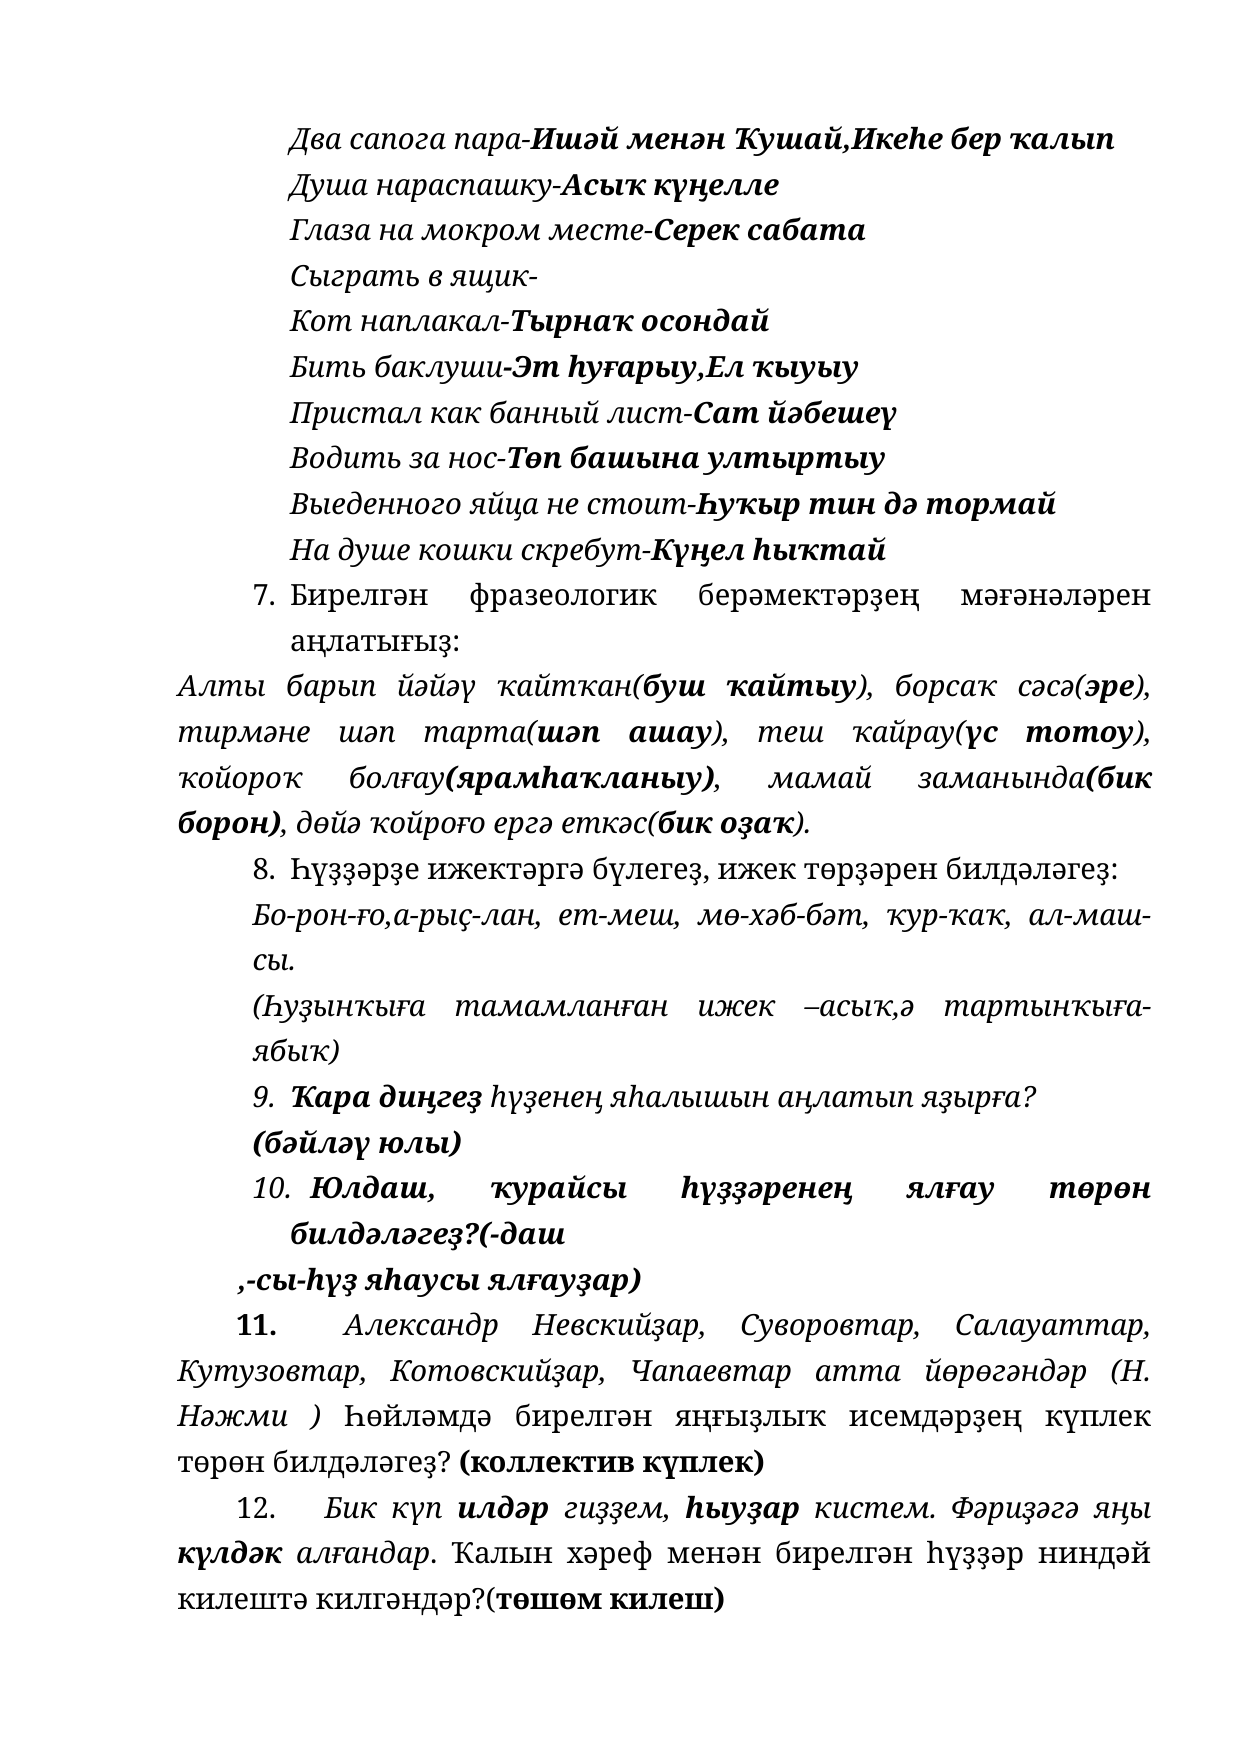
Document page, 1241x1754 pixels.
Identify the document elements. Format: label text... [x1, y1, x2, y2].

list Александр Невскийҙар, Суворовтар, Салауаттар, Кутузовтар, Котовскийҙар, Чапаевтар атта йөрөгәндәр (Н. Нәжми ) Һөйләмдә бирелгән яңғыҙлыҡ исемдәрҙең күплек төрөн билдәләгеҙ? (коллектив күплек) [177, 1304, 1152, 1481]
list Һүҙҙәрҙе ижектәргә бүлегеҙ, ижек төрҙәрен билдәләгеҙ: [252, 848, 1152, 888]
list Выеденного яйца не стоит-Һуҡыр тин дә тормай [290, 483, 1152, 523]
text Алты барып йәйәү ҡайтҡан(буш ҡайтыу), борсаҡ сәсә(эре), тирмәне шәп тарта(шәп ашау), теш ҡайрау(үс тотоу), ҡойороҡ болғау(ярамһаҡланыу), мамай заманында(бик борон), дөйә ҡойроғо ергә еткәс(бик оҙаҡ). [177, 666, 1152, 842]
list Водить за нос-Төп башына ултыртыу [290, 437, 1152, 477]
list Бирелгән фразеологик берәмектәрҙең мәғәнәләрен аңлатығыҙ: [252, 574, 1152, 660]
text ,-сы-һүҙ яһаусы ялғауҙар) [177, 1259, 1152, 1298]
list На душе кошки скребут-Күңел һыҡтай [290, 529, 1152, 568]
list Душа нараспашку-Асыҡ күңелле [290, 164, 1152, 203]
list Пристал как банный лист-Сат йәбешеү [290, 392, 1152, 432]
list Юлдаш, ҡурайсы һүҙҙәренең ялғау төрөн билдәләгеҙ?(-даш [252, 1167, 1152, 1253]
text Бо-рон-ғо,а-рыҫ-лан, ет-меш, мө-хәб-бәт, ҡур-ҡаҡ, ал-маш-сы. [252, 894, 1152, 979]
list Глаза на мокром месте-Серек сабата [290, 209, 1152, 249]
list Бить баклуши-Эт һуғарыу,Ел ҡыуыу [290, 346, 1152, 386]
list Кот наплакал-Тырнаҡ осондай [290, 301, 1152, 340]
list Два сапога пара-Ишәй менән Ҡушай,Икеһе бер ҡалып [290, 118, 1152, 158]
text (бәйләү юлы) [252, 1122, 1152, 1162]
list Ҡара диңгеҙ һүҙенең яһалышын аңлатып яҙырға? [252, 1076, 1152, 1116]
text (Һуҙынҡыға тамамланған ижек –асыҡ,ә тартынҡыға-ябыҡ) [252, 985, 1152, 1070]
list Бик күп илдәр гиҙҙем, һыуҙар кистем. Фәриҙәгә яңы күлдәк алғандар. Ҡалын хәреф менән бирелгән һүҙҙәр ниндәй килештә килгәндәр?(төшөм килеш) [177, 1487, 1152, 1618]
list Сыграть в ящик- [290, 255, 1152, 295]
